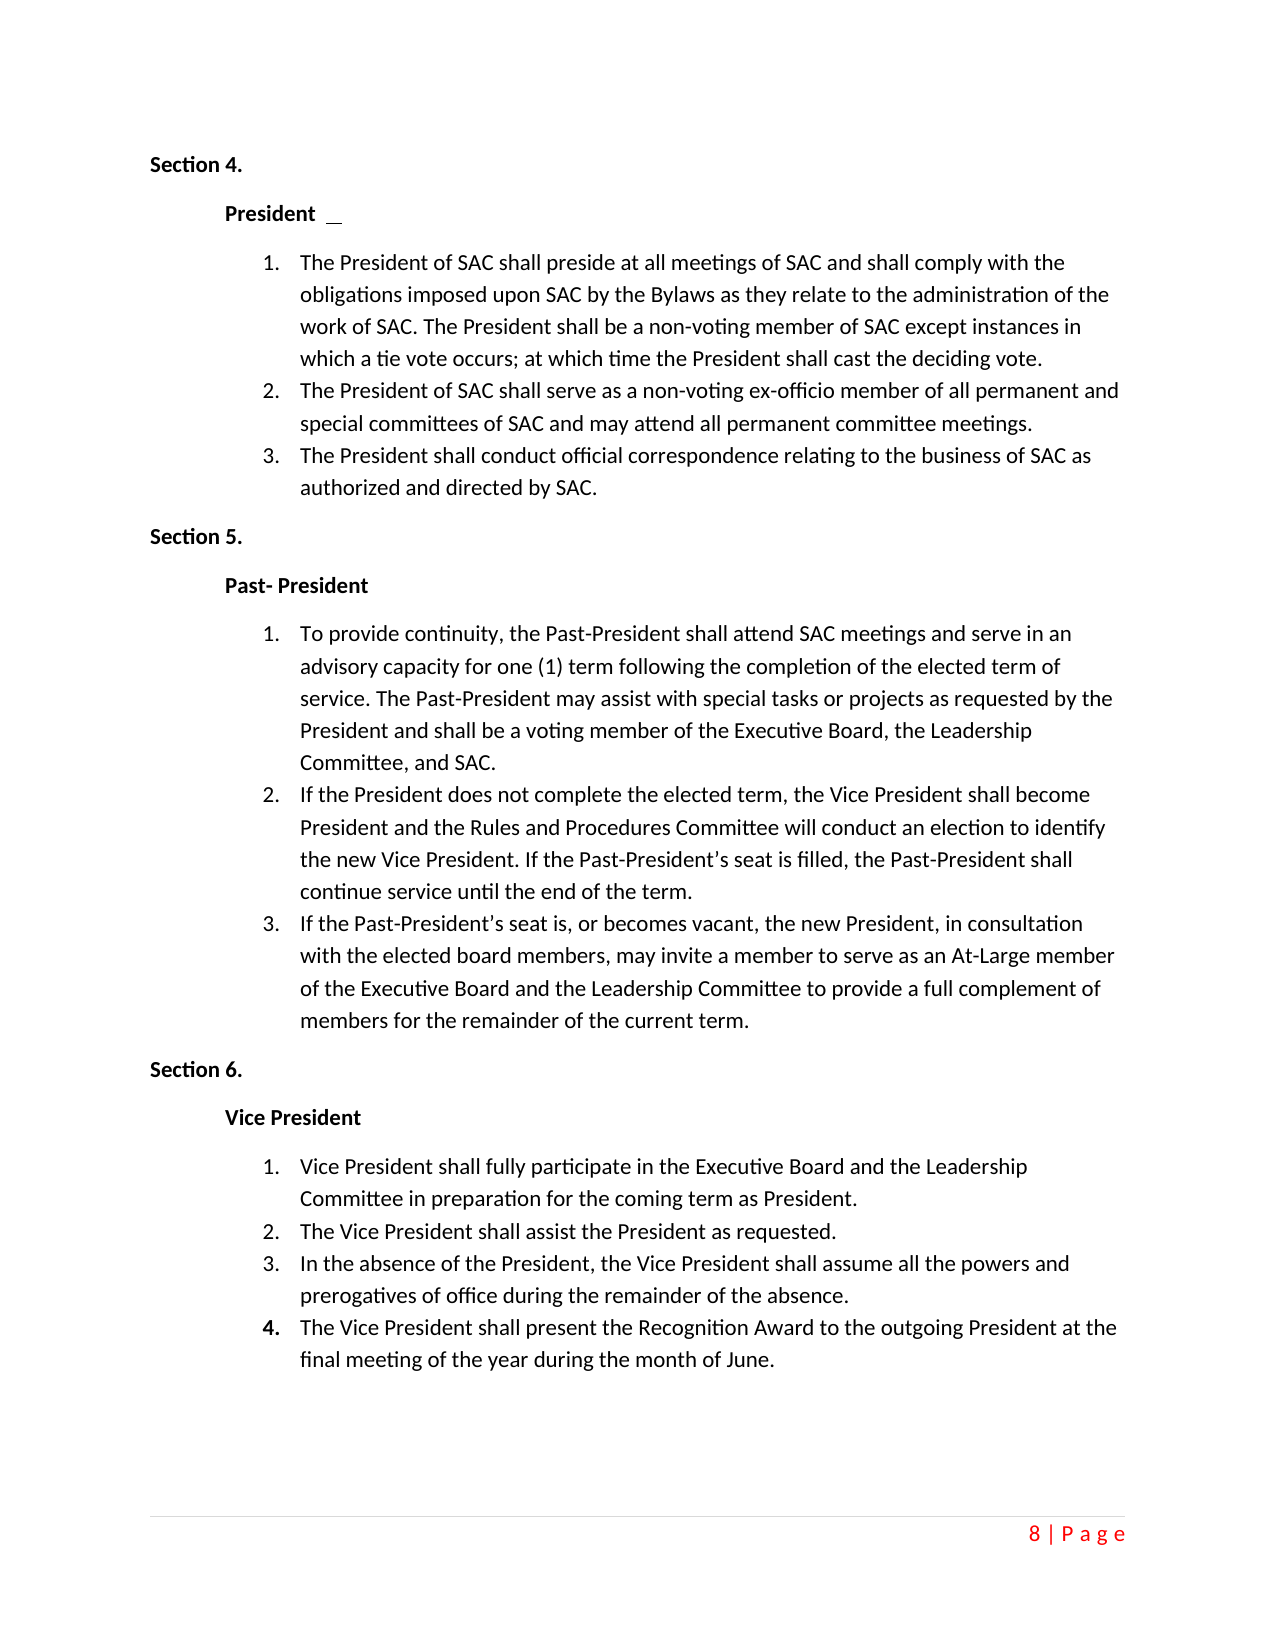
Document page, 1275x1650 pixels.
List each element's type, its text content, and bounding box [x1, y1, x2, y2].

list Vice President shall fully participate in the Executive Board and the Leadership Committee in preparation for the coming term as President. [262, 1152, 1125, 1213]
text President [150, 199, 1125, 227]
list The President of SAC shall preside at all meetings of SAC and shall comply with the obligations imposed upon SAC by the Bylaws as they relate to the administration of the work of SAC. The President shall be a non-voting member of SAC except instances in which a tie vote occurs; at which time the President shall cast the deciding vote. [262, 248, 1125, 372]
text Section 6. [150, 1055, 1125, 1083]
list The President of SAC shall serve as a non-voting ex-officio member of all permanent and special committees of SAC and may attend all permanent committee meetings. [262, 376, 1125, 437]
list If the Past-President’s seat is, or becomes vacant, the new President, in consultation with the elected board members, may invite a member to serve as an At-Large member of the Executive Board and the Leadership Committee to provide a full complement of members for the remainder of the current term. [262, 909, 1125, 1034]
list The Vice President shall assist the President as requested. [262, 1217, 1125, 1245]
list The President shall conduct official correspondence relating to the business of SAC as authorized and directed by SAC. [262, 441, 1125, 501]
text Section 4. [150, 150, 1125, 178]
list In the absence of the President, the Vice President shall assume all the powers and prerogatives of office during the remainder of the absence. [262, 1249, 1125, 1309]
list The Vice President shall present the Recognition Award to the outgoing President at the final meeting of the year during the month of June. [262, 1313, 1125, 1373]
text Section 5. [150, 522, 1125, 550]
list To provide continuity, the Past-President shall attend SAC meetings and serve in an advisory capacity for one (1) term following the completion of the elected term of service. The Past-President may assist with special tasks or projects as requested by the President and shall be a voting member of the Executive Board, the Leadership Committee, and SAC. [262, 619, 1125, 776]
text Vice President [150, 1103, 1125, 1132]
text Past- President [225, 571, 1125, 599]
list If the President does not complete the elected term, the Vice President shall become President and the Rules and Procedures Committee will conduct an election to identify the new Vice President. If the Past-President’s seat is filled, the Past-President shall continue service until the end of the term. [262, 781, 1125, 905]
